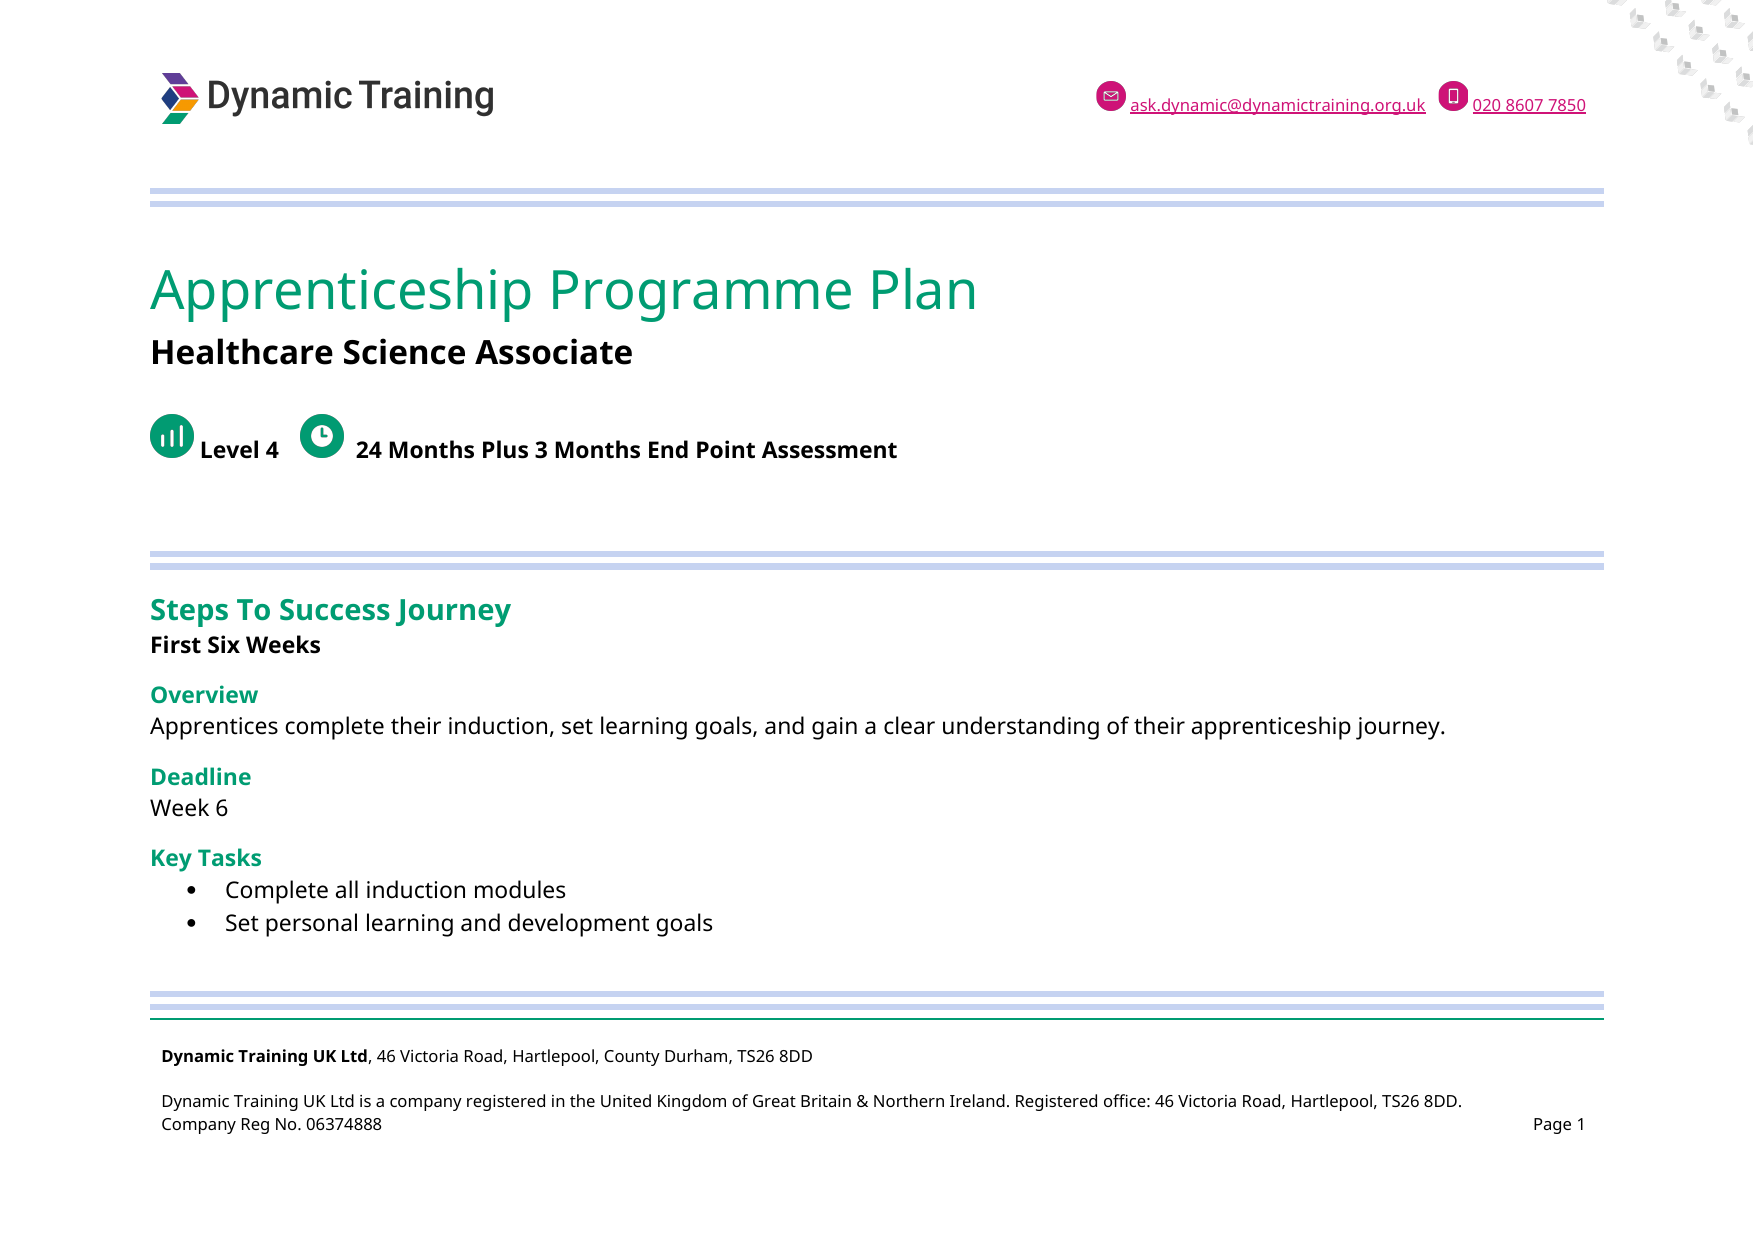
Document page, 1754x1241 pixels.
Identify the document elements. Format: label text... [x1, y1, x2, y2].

text Week 6 [150, 792, 1604, 823]
list Set personal learning and development goals [187, 907, 1604, 939]
subtitle Overview [150, 679, 1604, 710]
picture [1096, 81, 1126, 111]
text First Six Weeks [150, 629, 1604, 660]
picture [161, 73, 493, 124]
subtitle Apprenticeship Programme Plan [150, 251, 1604, 325]
list Complete all induction modules [187, 874, 1604, 905]
picture [1438, 81, 1468, 111]
subtitle Deadline [150, 761, 1604, 792]
text Apprentices complete their induction, set learning goals, and gain a clear understanding of their apprenticeship journey. [150, 710, 1604, 742]
subtitle Healthcare Science Associate [150, 329, 1604, 414]
subtitle Steps To Success Journey [150, 589, 1604, 629]
subtitle Key Tasks [150, 842, 1604, 874]
picture [300, 414, 344, 458]
picture [150, 414, 194, 458]
text Level 4 24 Months Plus 3 Months End Point Assessment [150, 414, 1604, 498]
